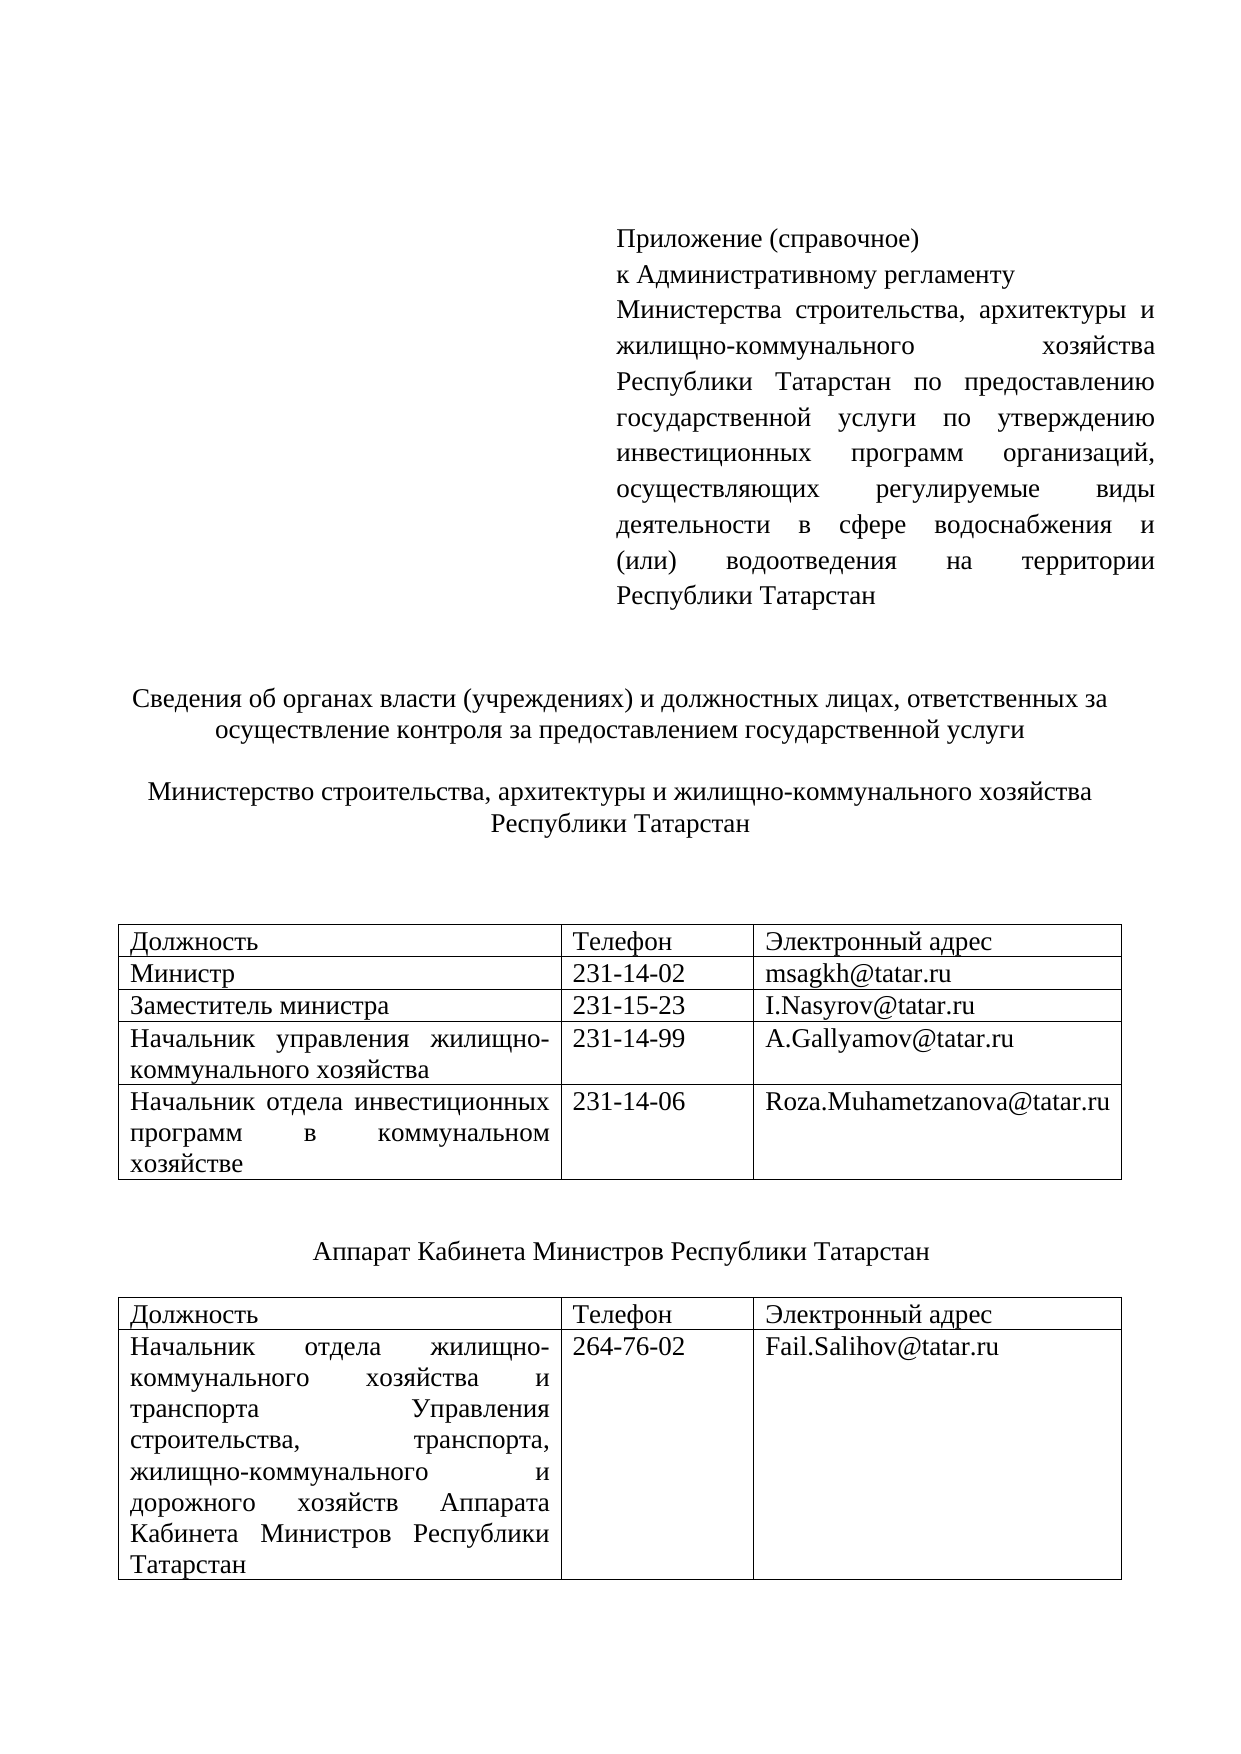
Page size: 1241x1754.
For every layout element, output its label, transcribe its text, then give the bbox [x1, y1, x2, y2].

table_header Электронный адрес [754, 925, 1121, 956]
table_cell 231-15-23 [562, 990, 753, 1021]
table_cell 264-76-02 [562, 1330, 753, 1579]
table_header Телефон [562, 1298, 753, 1329]
text Аппарат Кабинета Министров Республики Татарстан [118, 1234, 1122, 1266]
table_cell Fail.Salihov@tatar.ru [754, 1330, 1121, 1579]
table_header Телефон [562, 925, 753, 956]
text Сведения об органах власти (учреждениях) и должностных лицах, ответственных за осуществление контроля за предоставлением государственной услуги [118, 682, 1122, 744]
table_cell I.Nasyrov@tatar.ru [754, 990, 1121, 1021]
table_cell 231-14-99 [562, 1022, 753, 1084]
table_cell msagkh@tatar.ru [754, 957, 1121, 988]
table_cell A.Gallyamov@tatar.ru [754, 1022, 1121, 1084]
table_header Должность [119, 1298, 561, 1329]
table_cell Начальник отдела жилищно-коммунального хозяйства и транспорта Управления строительства, транспорта, жилищно-коммунального и дорожного хозяйств Аппарата Кабинета Министров Республики Татарстан [119, 1330, 561, 1579]
table_header Приложение (справочное) к Административному регламенту Министерства строительства, архитектуры и жилищно-коммунального хозяйства Республики Татарстан по предоставлению государственной услуги по утверждению инвестиционных программ организаций, осуществляющих регулируемые виды деятельности в сфере водоснабжения и (или) водоотведения на территории Республики Татарстан [605, 197, 1167, 651]
table_cell 231-14-06 [562, 1085, 753, 1178]
table_cell 231-14-02 [562, 957, 753, 988]
table_cell Начальник управления жилищно-коммунального хозяйства [119, 1022, 561, 1084]
table_cell Roza.Muhametzanova@tatar.ru [754, 1085, 1121, 1178]
table_header Должность [119, 925, 561, 956]
table_cell Министр [119, 957, 561, 988]
table_cell Начальник отдела инвестиционных программ в коммунальном хозяйстве [119, 1085, 561, 1178]
table_header Электронный адрес [754, 1298, 1121, 1329]
text Министерство строительства, архитектуры и жилищно-коммунального хозяйства Республики Татарстан [118, 776, 1122, 838]
table_cell Заместитель министра [119, 990, 561, 1021]
